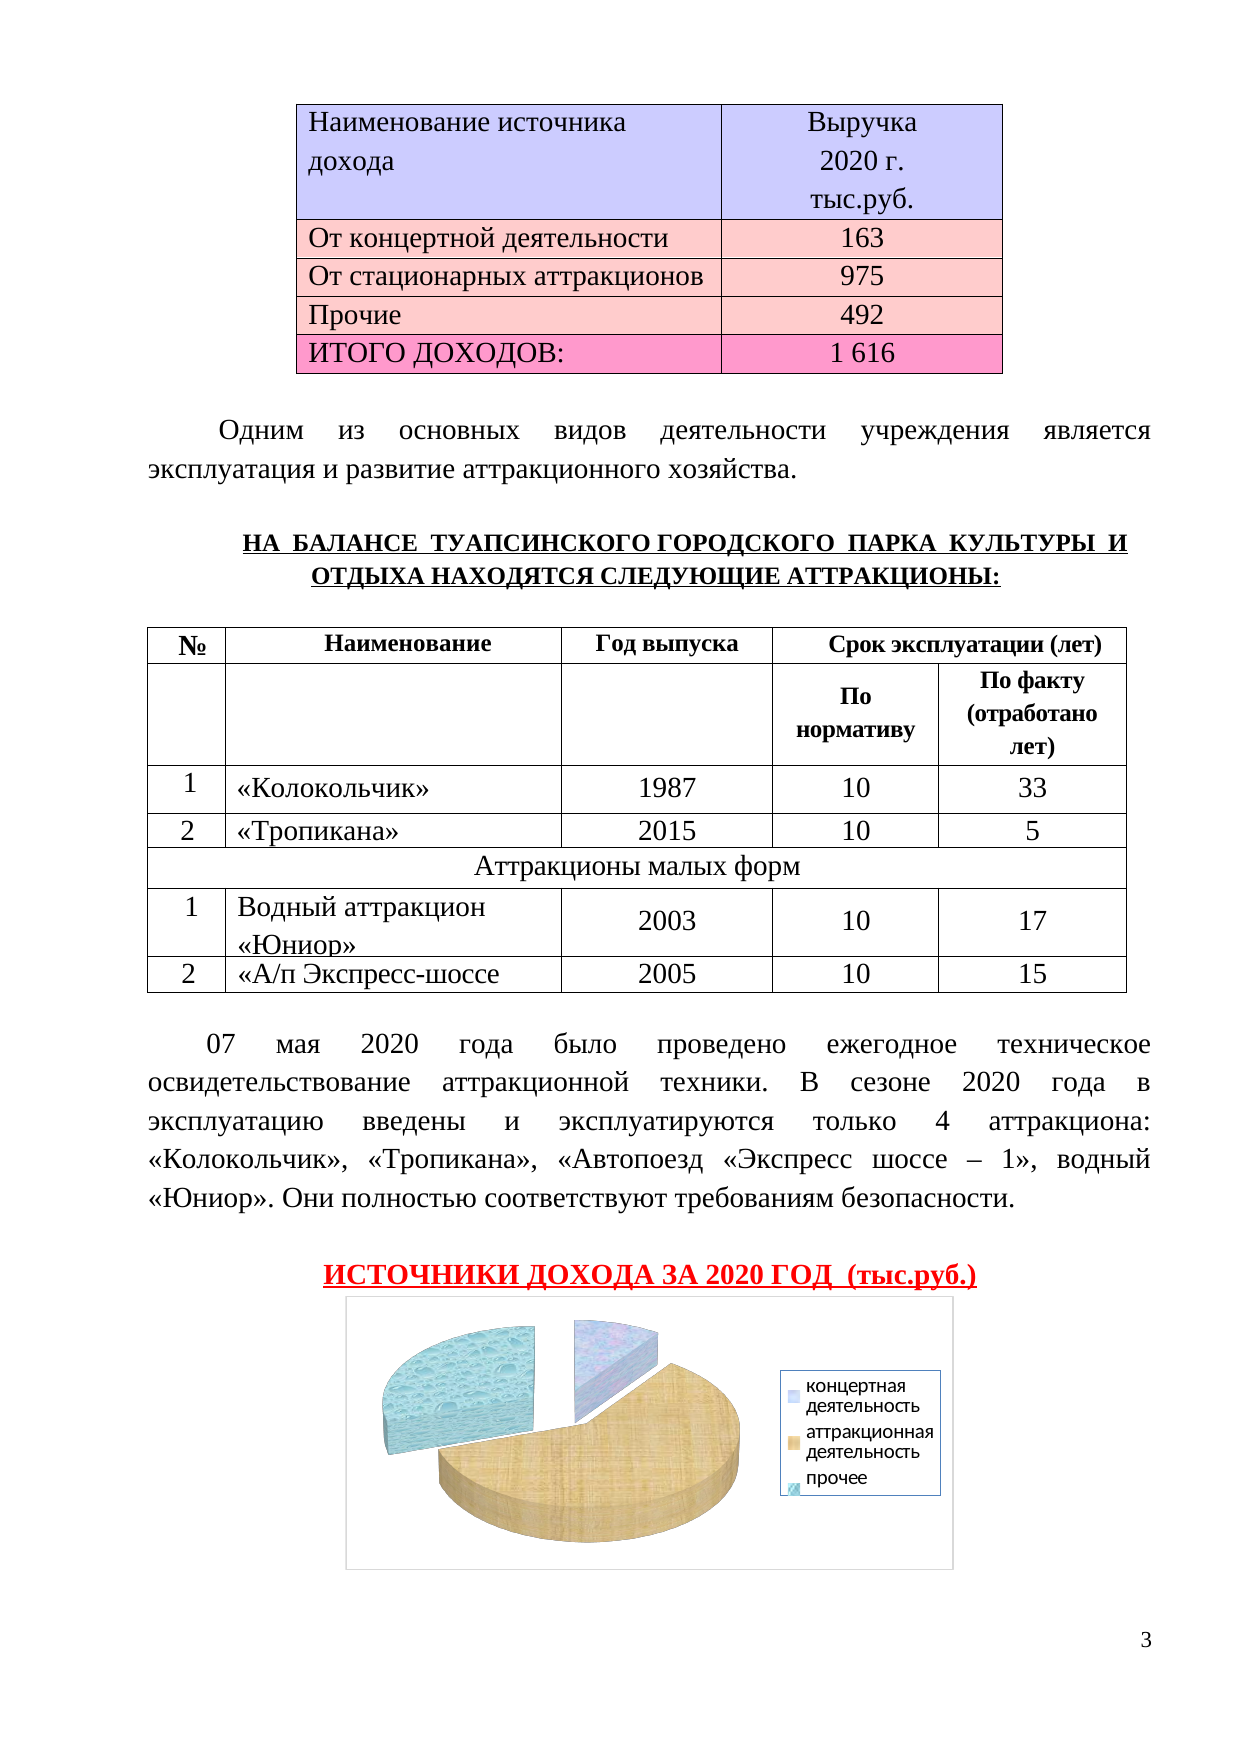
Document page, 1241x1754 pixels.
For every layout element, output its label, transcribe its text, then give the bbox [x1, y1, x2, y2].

table_header Наименование источника дохода [297, 105, 721, 219]
table_cell 1987 [562, 766, 772, 812]
table_cell [226, 664, 561, 764]
picture [787, 1436, 801, 1450]
table_cell 5 [939, 814, 1126, 847]
table_header Наименование аттракциона [226, 628, 561, 663]
table_cell [148, 664, 225, 764]
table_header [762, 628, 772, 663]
table_cell «А/п Экспресс-шоссе 601» [226, 957, 561, 992]
text НА БАЛАНСЕ ТУАПСИНСКОГО ГОРОДСКОГО ПАРКА КУЛЬТУРЫ И ОТДЫХА НАХОДЯТСЯ СЛЕДУЮЩИЕ АТТРАКЦИОНЫ: [160, 528, 1152, 590]
table_cell «Колокольчик» [226, 766, 561, 812]
picture [439, 1364, 739, 1542]
table_cell ИТОГО ДОХОДОВ: [297, 335, 721, 373]
table_cell 2 [148, 957, 225, 992]
table_cell 17 [939, 889, 1126, 956]
picture [787, 1390, 801, 1403]
table_cell Водный аттракцион «Юниор» [226, 889, 329, 956]
table_cell Аттракционы малых форм [148, 848, 1126, 888]
table_cell 2 [148, 814, 225, 847]
table_cell Водный аттракцион «Юниор» [331, 889, 561, 956]
table_cell 33 [939, 766, 1126, 812]
table_cell По нормативу [773, 664, 938, 764]
table_cell 15 [939, 957, 1126, 992]
table_cell От стационарных аттракционов [297, 259, 721, 296]
table_cell [562, 664, 772, 764]
picture [575, 1320, 658, 1422]
table_cell 1 616 [722, 335, 1002, 373]
text Одним из основных видов деятельности учреждения является эксплуатация и развитие аттракционного хозяйства. [148, 412, 1152, 484]
table_cell От концертной деятельности [297, 220, 721, 257]
table_cell 163 [722, 220, 1002, 257]
table_cell Прочие [297, 297, 721, 334]
text ИСТОЧНИКИ ДОХОДА ЗА 2020 ГОД (тыс.руб.) [148, 1257, 1152, 1291]
table_header Срок эксплуатации (лет) [773, 628, 1126, 663]
table_cell 975 [722, 259, 1002, 296]
table_cell 10 [773, 889, 938, 956]
picture [787, 1483, 801, 1496]
text 07 мая 2020 года было проведено ежегодное техническое освидетельствование аттракционной техники. В сезоне 2020 года в эксплуатацию введены и эксплуатируются только 4 аттракциона: «Колокольчик», «Тропикана», «Автопоезд «Экспресс шоссе – 1», водный «Юниор». Они полностью соответствуют требованиям безопасности. [148, 1026, 1152, 1213]
table_cell 10 [773, 957, 938, 992]
table_cell 10 [773, 766, 938, 812]
table_cell 2015 [562, 814, 772, 847]
table_cell «Тропикана» [226, 814, 561, 847]
table_header Выручка 2020 г. тыс.руб. [722, 105, 1002, 219]
table_cell 492 [722, 297, 1002, 334]
table_cell 2005 [562, 957, 772, 992]
table_header № [148, 628, 225, 663]
table_cell 1 [148, 766, 225, 812]
picture [383, 1327, 535, 1454]
table_cell 2003 [562, 889, 772, 956]
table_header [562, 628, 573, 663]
table_cell По факту (отработано лет) [939, 664, 1126, 764]
table_cell 10 [773, 814, 938, 847]
table_cell 1 [148, 889, 225, 956]
